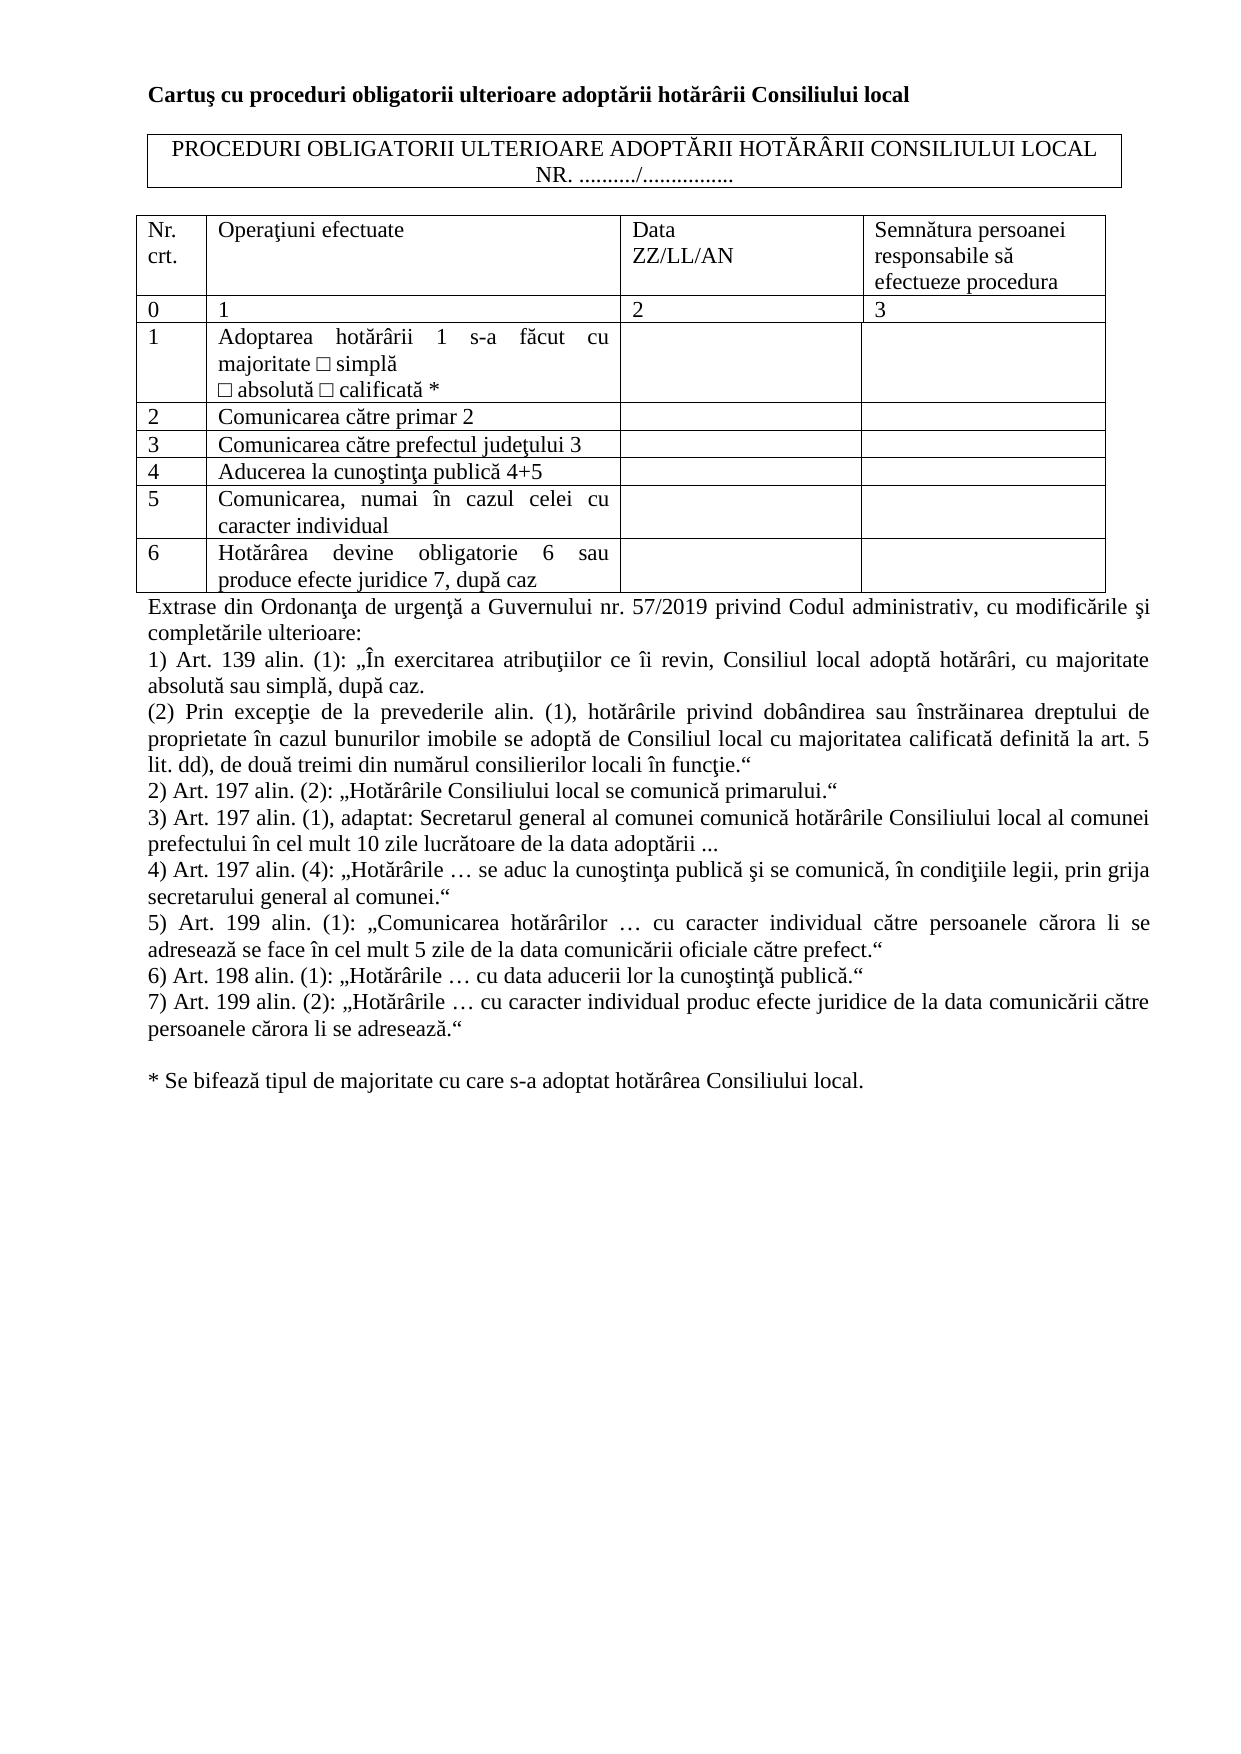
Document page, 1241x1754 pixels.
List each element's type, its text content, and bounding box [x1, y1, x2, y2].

text 6) Art. 198 alin. (1): „Hotărârile … cu data aducerii lor la cunoştinţă publică.“ [148, 962, 1152, 988]
text (2) Prin excepţie de la prevederile alin. (1), hotărârile privind dobândirea sau înstrăinarea dreptului de proprietate în cazul bunurilor imobile se adoptă de Consiliul local cu majoritatea calificată definită la art. 5 lit. dd), de două treimi din numărul consilierilor locali în funcţie.“ [148, 698, 1152, 777]
table_header Nr. crt. [137, 216, 206, 295]
table_cell [621, 431, 861, 457]
text 3) Art. 197 alin. (1), adaptat: Secretarul general al comunei comunică hotărârile Consiliului local al comunei prefectului în cel mult 10 zile lucrătoare de la data adoptării ... [148, 804, 1152, 857]
text Cartuş cu proceduri obligatorii ulterioare adoptării hotărârii Consiliului local [148, 81, 1152, 107]
text 2) Art. 197 alin. (2): „Hotărârile Consiliului local se comunică primarului.“ [148, 777, 1152, 804]
table_cell [621, 539, 861, 592]
table_cell 2 [621, 296, 863, 322]
table_cell 1 [207, 296, 620, 322]
table_cell Comunicarea către primar 2 [207, 403, 620, 430]
table_cell Aducerea la cunoştinţa publică 4+5 [207, 458, 620, 484]
table_cell Hotărârea devine obligatorie 6 sau produce efecte juridice 7, după caz [207, 539, 620, 592]
table_cell [862, 431, 1105, 457]
table_cell [862, 539, 1105, 592]
table_cell 4 [137, 458, 206, 484]
table_cell 3 [864, 296, 1105, 322]
table_cell Comunicarea, numai în cazul celei cu caracter individual [207, 486, 620, 538]
table_header Semnătura persoanei responsabile să efectueze procedura [864, 216, 1105, 295]
table_cell [862, 323, 1105, 402]
text 7) Art. 199 alin. (2): „Hotărârile … cu caracter individual produc efecte juridice de la data comunicării către persoanele cărora li se adresează.“ [148, 988, 1152, 1041]
table_cell Adoptarea hotărârii 1 s-a făcut cu majoritate □ simplă □ absolută □ calificată * [207, 323, 620, 402]
table_cell 3 [137, 431, 206, 457]
table_cell 0 [137, 296, 206, 322]
text Extrase din Ordonanţa de urgenţă a Guvernului nr. 57/2019 privind Codul administrativ, cu modificările şi completările ulterioare: [148, 593, 1152, 646]
table_cell Comunicarea către prefectul judeţului 3 [207, 431, 620, 457]
text 4) Art. 197 alin. (4): „Hotărârile … se aduc la cunoştinţa publică şi se comunică, în condiţiile legii, prin grija secretarului general al comunei.“ [148, 857, 1152, 909]
table_header PROCEDURI OBLIGATORII ULTERIOARE ADOPTĂRII HOTĂRÂRII CONSILIULUI LOCAL NR. ........../................ [148, 135, 1121, 187]
table_cell [621, 323, 861, 402]
table_cell [862, 458, 1105, 484]
table_header Data ZZ/LL/AN [621, 216, 863, 295]
table_cell [621, 458, 861, 484]
table_cell [862, 486, 1105, 538]
table_cell 6 [137, 539, 206, 592]
table_header Operaţiuni efectuate [207, 216, 620, 295]
text * Se bifează tipul de majoritate cu care s-a adoptat hotărârea Consiliului local. [148, 1067, 1152, 1094]
text 5) Art. 199 alin. (1): „Comunicarea hotărârilor … cu caracter individual către persoanele cărora li se adresează se face în cel mult 5 zile de la data comunicării oficiale către prefect.“ [148, 909, 1152, 962]
table_cell [621, 486, 861, 538]
table_cell [862, 403, 1105, 430]
table_cell 1 [137, 323, 206, 402]
table_cell 5 [137, 486, 206, 538]
table_cell [621, 403, 861, 430]
table_cell 2 [137, 403, 206, 430]
text 1) Art. 139 alin. (1): „În exercitarea atribuţiilor ce îi revin, Consiliul local adoptă hotărâri, cu majoritate absolută sau simplă, după caz. [148, 646, 1152, 698]
